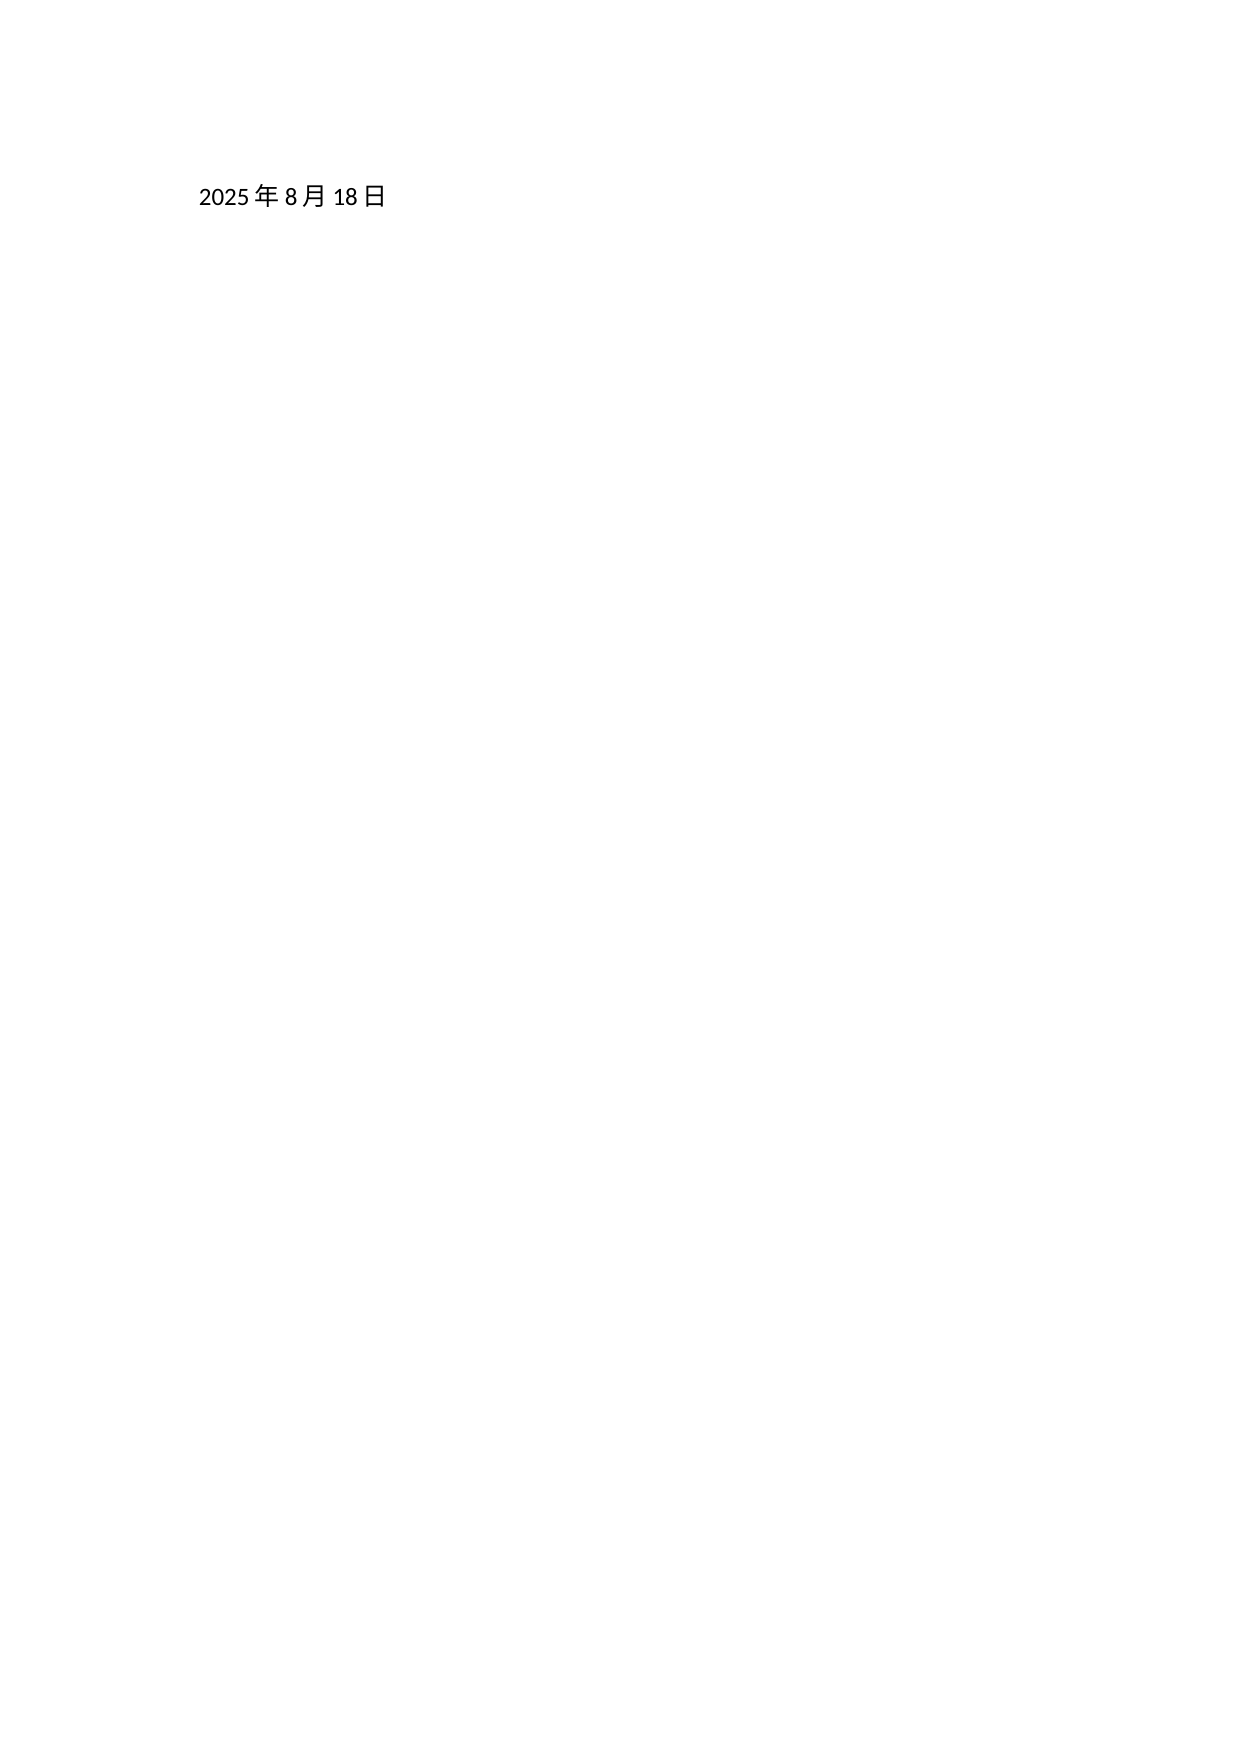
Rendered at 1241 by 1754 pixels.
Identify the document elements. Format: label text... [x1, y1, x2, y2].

text 2025年8月18日 [187, 162, 1053, 227]
